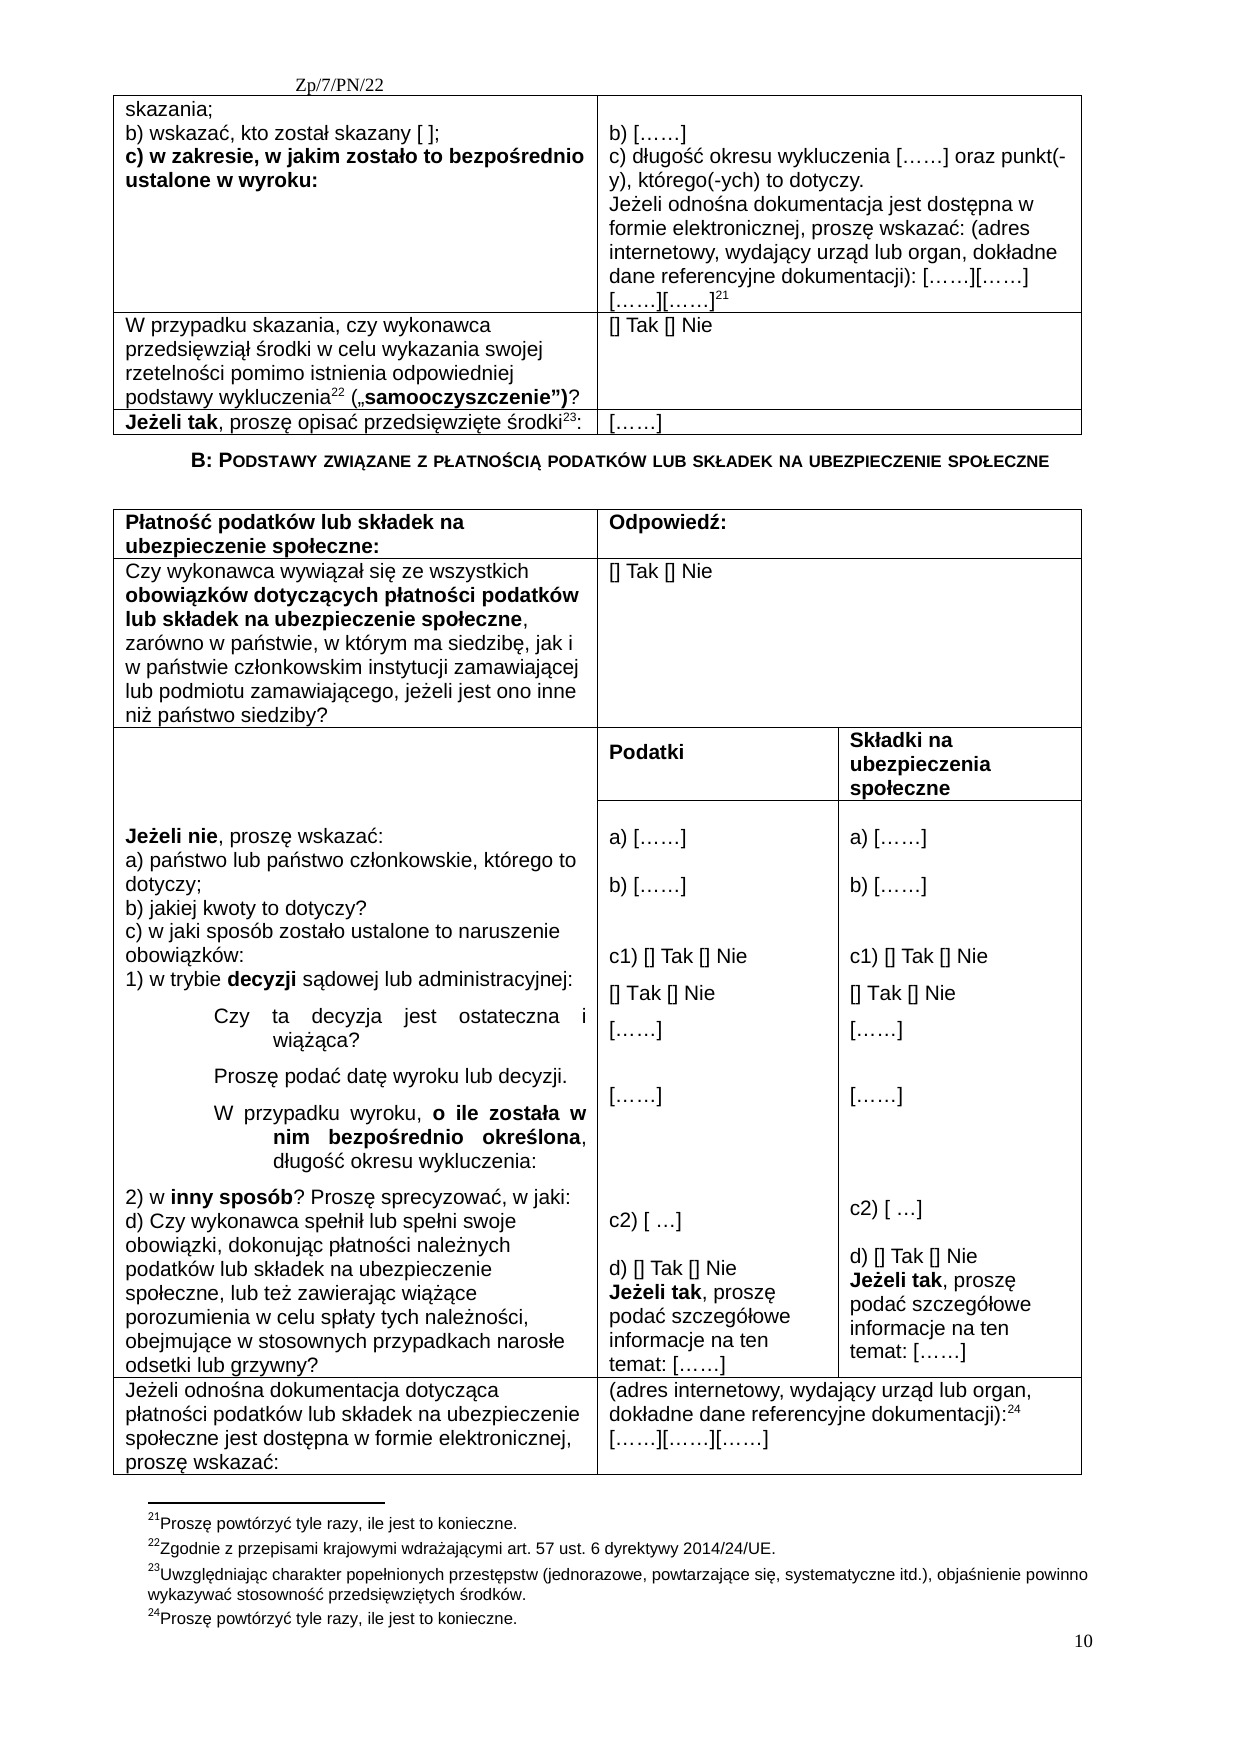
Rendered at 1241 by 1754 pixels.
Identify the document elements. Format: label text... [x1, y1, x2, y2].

table_header Płatność podatków lub składek na ubezpieczenie społeczne: [114, 510, 597, 558]
text B: Podstawy związane z płatnością podatków lub składek na ubezpieczenie społeczne [148, 447, 1092, 471]
table_cell Jeżeli nie, proszę wskazać: a) państwo lub państwo członkowskie, którego to dotyczy; b) jakiej kwoty to dotyczy? c) w jaki sposób zostało ustalone to naruszenie obowiązków: 1) w trybie decyzji sądowej lub administracyjnej: Czy ta decyzja jest ostateczna i wiążąca? Proszę podać datę wyroku lub decyzji. W przypadku wyroku, o ile została w nim bezpośrednio określona, długość okresu wykluczenia: 2) w inny sposób? Proszę sprecyzować, w jaki: d) Czy wykonawca spełnił lub spełni swoje obowiązki, dokonując płatności należnych podatków lub składek na ubezpieczenie społeczne, lub też zawierając wiążące porozumienia w celu spłaty tych należności, obejmujące w stosownych przypadkach narosłe odsetki lub grzywny? [114, 728, 597, 1377]
table_cell a) [……] b) [……] c1) [] Tak [] Nie [] Tak [] Nie [……] [……] c2) [ …] d) [] Tak [] Nie Jeżeli tak, proszę podać szczegółowe informacje na ten temat: [……] [598, 801, 838, 1377]
table_cell W przypadku skazania, czy wykonawca przedsięwziął środki w celu wykazania swojej rzetelności pomimo istnienia odpowiedniej podstawy wykluczenia („samooczyszczenie”)? [114, 313, 597, 409]
table_cell Jeżeli odnośna dokumentacja dotycząca płatności podatków lub składek na ubezpieczenie społeczne jest dostępna w formie elektronicznej, proszę wskazać: [114, 1378, 597, 1473]
table_cell a) data: [ ], punkt(-y): [ ], powód(-ody): [ ] b) [……] c) długość okresu wykluczenia [……] oraz punkt(-y), którego(-ych) to dotyczy. Jeżeli odnośna dokumentacja jest dostępna w formie elektronicznej, proszę wskazać: (adres internetowy, wydający urząd lub organ, dokładne dane referencyjne dokumentacji): [……][……][……][……] [598, 96, 1081, 312]
table_cell [……] [598, 410, 1081, 434]
table_cell Jeżeli tak, proszę podać: a) datę wyroku, określić, których spośród punktów 1–6 on dotyczy, oraz podać powód(-ody) skazania; b) wskazać, kto został skazany [ ]; c) w zakresie, w jakim zostało to bezpośrednio ustalone w wyroku: [114, 96, 597, 312]
table_cell Jeżeli tak, proszę opisać przedsięwzięte środki: [114, 410, 597, 434]
table_cell Czy wykonawca wywiązał się ze wszystkich obowiązków dotyczących płatności podatków lub składek na ubezpieczenie społeczne, zarówno w państwie, w którym ma siedzibę, jak i w państwie członkowskim instytucji zamawiającej lub podmiotu zamawiającego, jeżeli jest ono inne niż państwo siedziby? [114, 559, 597, 727]
table_cell a) [……] b) [……] c1) [] Tak [] Nie [] Tak [] Nie [……] [……] c2) [ …] d) [] Tak [] Nie Jeżeli tak, proszę podać szczegółowe informacje na ten temat: [……] [839, 801, 1081, 1377]
table_cell Podatki [598, 728, 838, 799]
table_cell (adres internetowy, wydający urząd lub organ, dokładne dane referencyjne dokumentacji): [……][……][……] [598, 1378, 1081, 1473]
table_cell Składki na ubezpieczenia społeczne [839, 728, 1081, 799]
table_cell [] Tak [] Nie [598, 559, 1081, 727]
table_cell [] Tak [] Nie [598, 313, 1081, 409]
table_header Odpowiedź: [598, 510, 1081, 558]
